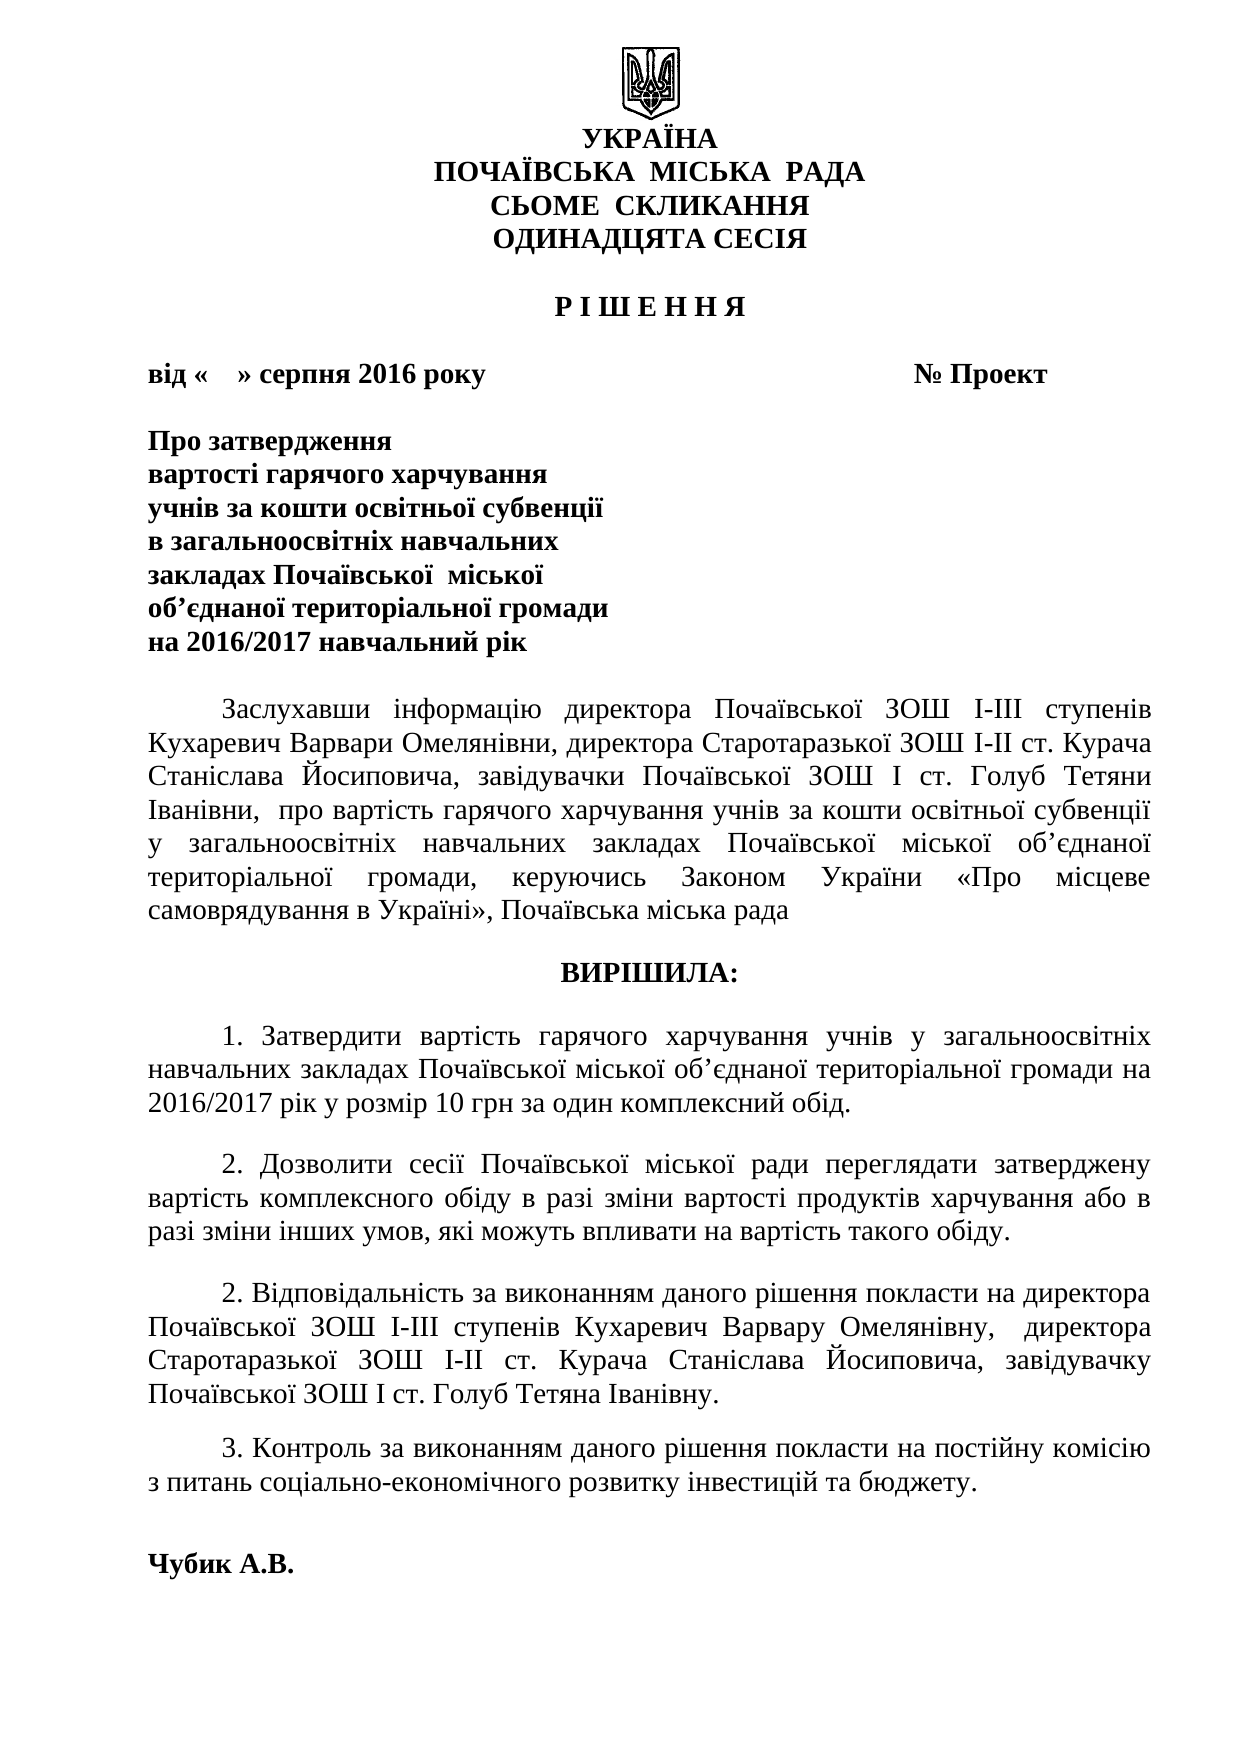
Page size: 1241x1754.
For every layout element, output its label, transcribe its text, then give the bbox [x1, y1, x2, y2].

text вартості гарячого харчування [148, 456, 1152, 490]
text від « » серпня 2016 року № Проект [148, 356, 1152, 389]
text в загальноосвітніх навчальних [148, 523, 1152, 557]
picture [616, 44, 684, 121]
text Чубик А.В. [148, 1546, 1152, 1579]
text СЬОМЕ СКЛИКАННЯ [148, 188, 1152, 222]
text 1. Затвердити вартість гарячого харчування учнів у загальноосвітніх навчальних закладах Почаївської міської об’єднаної територіальної громади на 2016/2017 рік у розмір 10 грн за один комплексний обід. [148, 1018, 1152, 1118]
text ВИРІШИЛА: [148, 955, 1152, 989]
text Про затвердження [148, 423, 1152, 456]
text учнів за кошти освітньої субвенції [148, 490, 1152, 523]
text ПОЧАЇВСЬКА МІСЬКА РАДА [148, 154, 1152, 188]
text об’єднаної територіальної громади [148, 591, 1152, 624]
text 2. Дозволити сесії Почаївської міської ради переглядати затверджену вартість комплексного обіду в разі зміни вартості продуктів харчування або в разі зміни інших умов, які можуть впливати на вартість такого обіду. [148, 1146, 1152, 1247]
text 3. Контроль за виконанням даного рішення покласти на постійну комісію з питань соціально-економічного розвитку інвестицій та бюджету. [148, 1430, 1152, 1497]
text 2. Відповідальність за виконанням даного рішення покласти на директора Почаївської ЗОШ I-III ступенів Кухаревич Варвару Омелянівну, директора Старотаразької ЗОШ I-II ст. Курача Станіслава Йосиповича, завідувачку Почаївської ЗОШ I ст. Голуб Тетяна Іванівну. [148, 1275, 1152, 1409]
text УКРАЇНА [148, 121, 1152, 154]
text Р І Ш Е Н Н Я [148, 289, 1152, 322]
text ОДИНАДЦЯТА СЕСІЯ [148, 222, 1152, 255]
text Заслухавши інформацію директора Почаївської ЗОШ I-III ступенів Кухаревич Варвари Омелянівни, директора Старотаразької ЗОШ I-II ст. Курача Станіслава Йосиповича, завідувачки Почаївської ЗОШ I ст. Голуб Тетяни Іванівни, про вартість гарячого харчування учнів за кошти освітньої субвенції у загальноосвітніх навчальних закладах Почаївської міської об’єднаної територіальної громади, керуючись Законом України «Про місцеве самоврядування в Україні», Почаївська міська рада [148, 691, 1152, 926]
text на 2016/2017 навчальний рік [148, 624, 1152, 658]
text закладах Почаївської міської [148, 557, 1152, 591]
